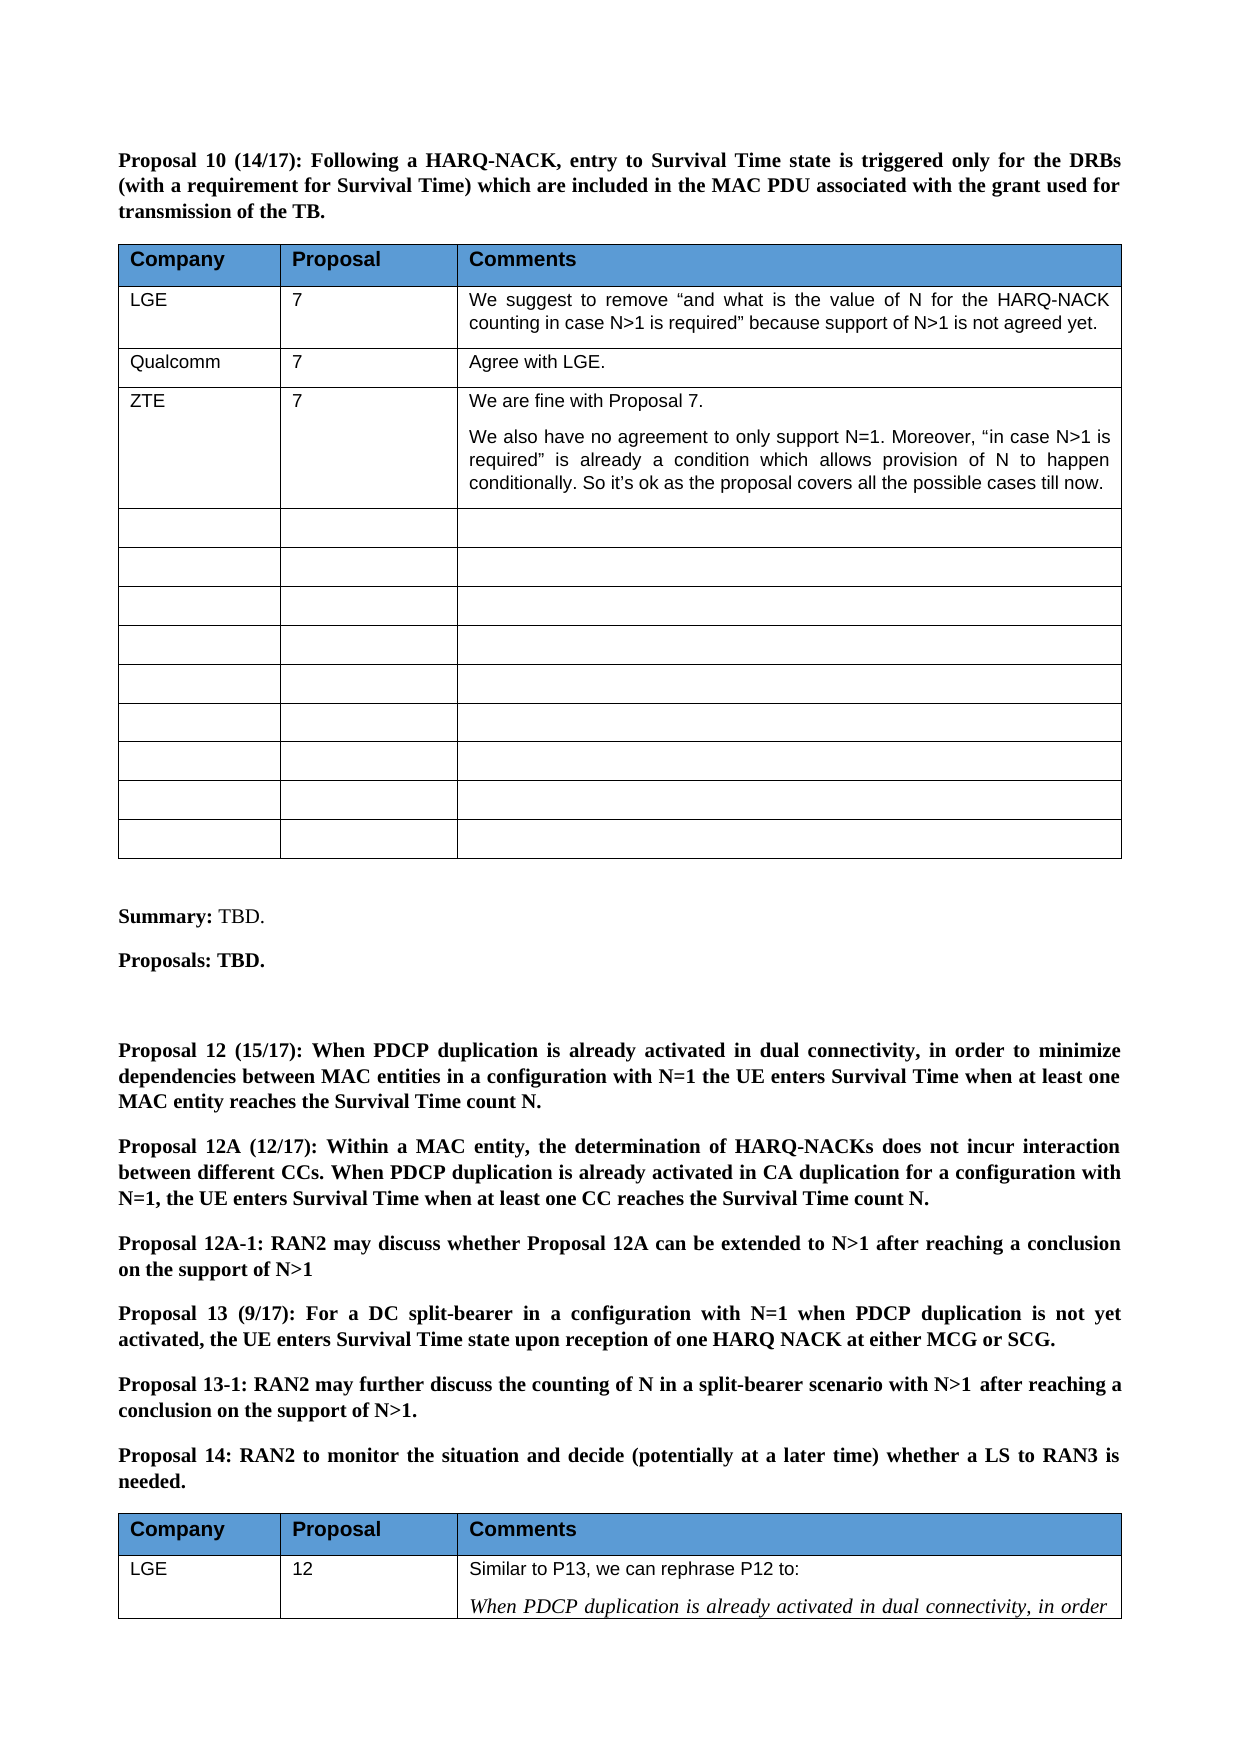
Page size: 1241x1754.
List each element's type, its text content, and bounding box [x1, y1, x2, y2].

table_cell Agree with LGE. [458, 349, 1121, 387]
table_cell [119, 509, 280, 547]
table_cell [281, 820, 457, 858]
table_cell [281, 665, 457, 702]
text Proposal 10 (14/17): Following a HARQ-NACK, entry to Survival Time state is triggered only for the DRBs (with a requirement for Survival Time) which are included in the MAC PDU associated with the grant used for transmission of the TB. [118, 147, 1122, 223]
table_cell 12 [281, 1556, 457, 1618]
table_cell 7 [281, 349, 457, 387]
table_cell [281, 626, 457, 663]
table_cell [281, 548, 457, 586]
table_cell LGE [119, 1556, 280, 1618]
table_cell We suggest to remove “and what is the value of N for the HARQ-NACK counting in case N>1 is required” because support of N>1 is not agreed yet. [458, 287, 1121, 348]
text Proposal 13 (9/17): For a DC split-bearer in a configuration with N=1 when PDCP duplication is not yet activated, the UE enters Survival Time state upon reception of one HARQ NACK at either MCG or SCG. [118, 1301, 1122, 1351]
table_header Proposal [281, 245, 457, 286]
table_cell [458, 781, 1121, 819]
table_cell [119, 665, 280, 702]
table_header Company [119, 1514, 280, 1555]
table_cell [119, 820, 280, 858]
text Proposal 13-1: RAN2 may further discuss the counting of N in a split-bearer scenario with N>1 after reaching a conclusion on the support of N>1. [118, 1372, 1122, 1422]
table_header Comments [458, 245, 1121, 286]
table_header Company [119, 245, 280, 286]
table_cell [458, 742, 1121, 780]
table_cell [281, 509, 457, 547]
table_cell [119, 587, 280, 625]
table_cell 7 [281, 287, 457, 348]
table_cell [458, 665, 1121, 702]
table_cell [458, 548, 1121, 586]
table_cell [119, 626, 280, 663]
table_cell [281, 781, 457, 819]
table_cell [281, 742, 457, 780]
table_cell [119, 742, 280, 780]
table_cell [458, 626, 1121, 663]
table_cell [281, 587, 457, 625]
table_cell [458, 704, 1121, 741]
table_cell [458, 509, 1121, 547]
table_cell [458, 820, 1121, 858]
text Proposal 12A (12/17): Within a MAC entity, the determination of HARQ-NACKs does not incur interaction between different CCs. When PDCP duplication is already activated in CA duplication for a configuration with N=1, the UE enters Survival Time when at least one CC reaches the Survival Time count N. [118, 1134, 1122, 1210]
table_cell 7 [281, 388, 457, 508]
table_header Comments [458, 1514, 1121, 1555]
table_cell [458, 587, 1121, 625]
table_header Proposal [281, 1514, 457, 1555]
table_cell LGE [119, 287, 280, 348]
table_cell [119, 704, 280, 741]
table_cell [281, 704, 457, 741]
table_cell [458, 1556, 1121, 1618]
text Proposals: TBD. [118, 948, 1122, 972]
table_cell ZTE [119, 388, 280, 508]
text Summary: TBD. [118, 903, 1122, 928]
text Proposal 14: RAN2 to monitor the situation and decide (potentially at a later time) whether a LS to RAN3 is needed. [118, 1443, 1122, 1493]
table_cell We are fine with Proposal 7. We also have no agreement to only support N=1. Moreover, “in case N>1 is required” is already a condition which allows provision of N to happen conditionally. So it’s ok as the proposal covers all the possible cases till now. [458, 388, 1121, 508]
text Proposal 12 (15/17): When PDCP duplication is already activated in dual connectivity, in order to minimize dependencies between MAC entities in a configuration with N=1 the UE enters Survival Time when at least one MAC entity reaches the Survival Time count N. [118, 1038, 1122, 1113]
table_cell Qualcomm [119, 349, 280, 387]
table_cell [119, 548, 280, 586]
text Proposal 12A-1: RAN2 may discuss whether Proposal 12A can be extended to N>1 after reaching a conclusion on the support of N>1 [118, 1231, 1122, 1281]
table_cell [119, 781, 280, 819]
